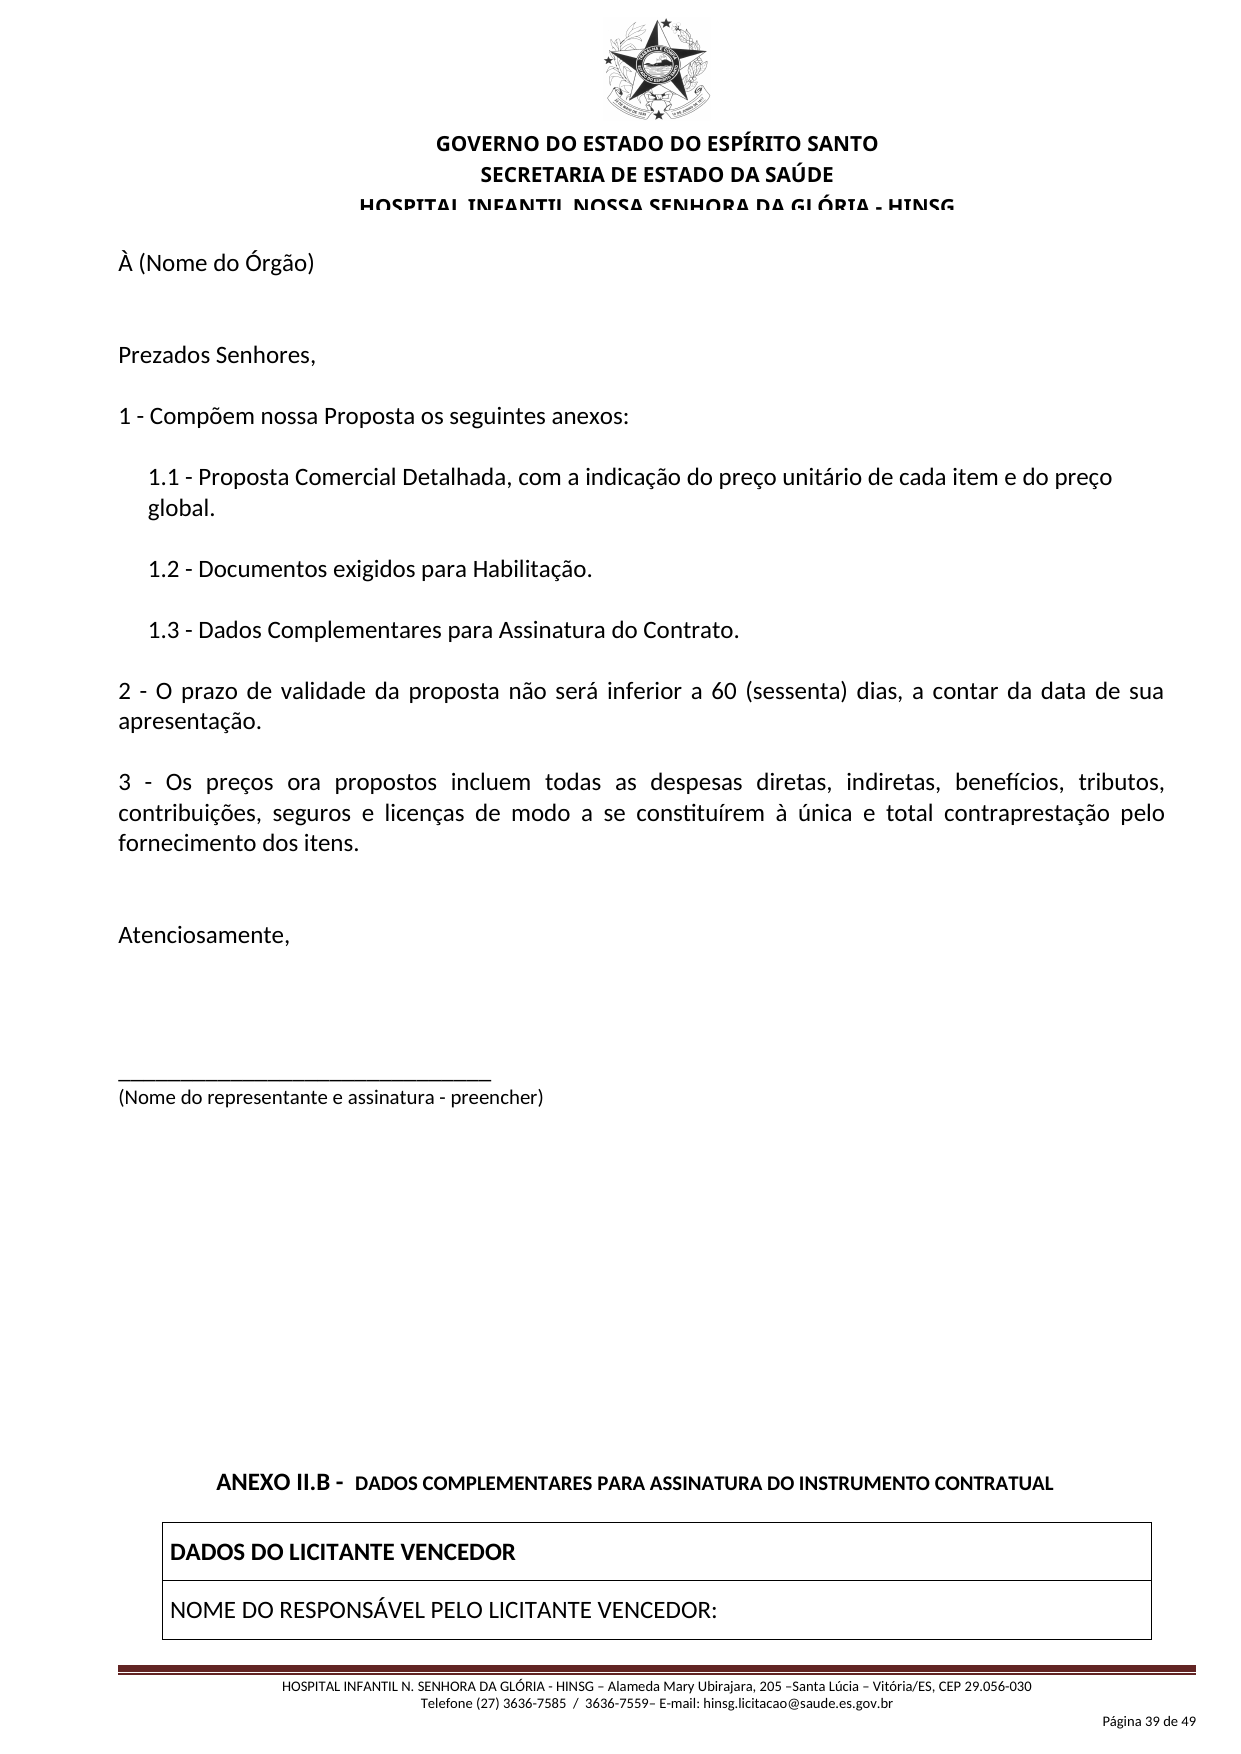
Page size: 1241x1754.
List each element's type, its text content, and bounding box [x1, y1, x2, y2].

text 1.2 - Documentos exigidos para Habilitação. [148, 553, 1152, 583]
text À (Nome do Órgão) [118, 248, 1152, 278]
text ANEXO II.B - DADOS COMPLEMENTARES PARA ASSINATURA DO INSTRUMENTO CONTRATUAL [118, 1466, 1152, 1496]
text 1.3 - Dados Complementares para Assinatura do Contrato. [148, 614, 1152, 644]
list Atenciosamente, [118, 919, 1166, 949]
text Prezados Senhores, [118, 339, 1152, 370]
text 3 - Os preços ora propostos incluem todas as despesas diretas, indiretas, benefícios, tributos, contribuições, seguros e licenças de modo a se constituírem à única e total contraprestação pelo fornecimento dos itens. [118, 766, 1166, 858]
text 2 - O prazo de validade da proposta não será inferior a 60 (sessenta) dias, a contar da data de sua apresentação. [118, 675, 1166, 736]
text (Nome do representante e assinatura - preencher) [118, 1084, 1152, 1110]
picture [603, 17, 711, 121]
text 1 - Compõem nossa Proposta os seguintes anexos: [118, 400, 1152, 431]
table_header DADOS DO LICITANTE VENCEDOR [163, 1523, 1151, 1580]
table_cell NOME DO RESPONSÁVEL PELO LICITANTE VENCEDOR: [163, 1581, 1151, 1638]
text ______________________________ [118, 1054, 1152, 1084]
text 1.1 - Proposta Comercial Detalhada, com a indicação do preço unitário de cada item e do preço global. [148, 461, 1152, 522]
